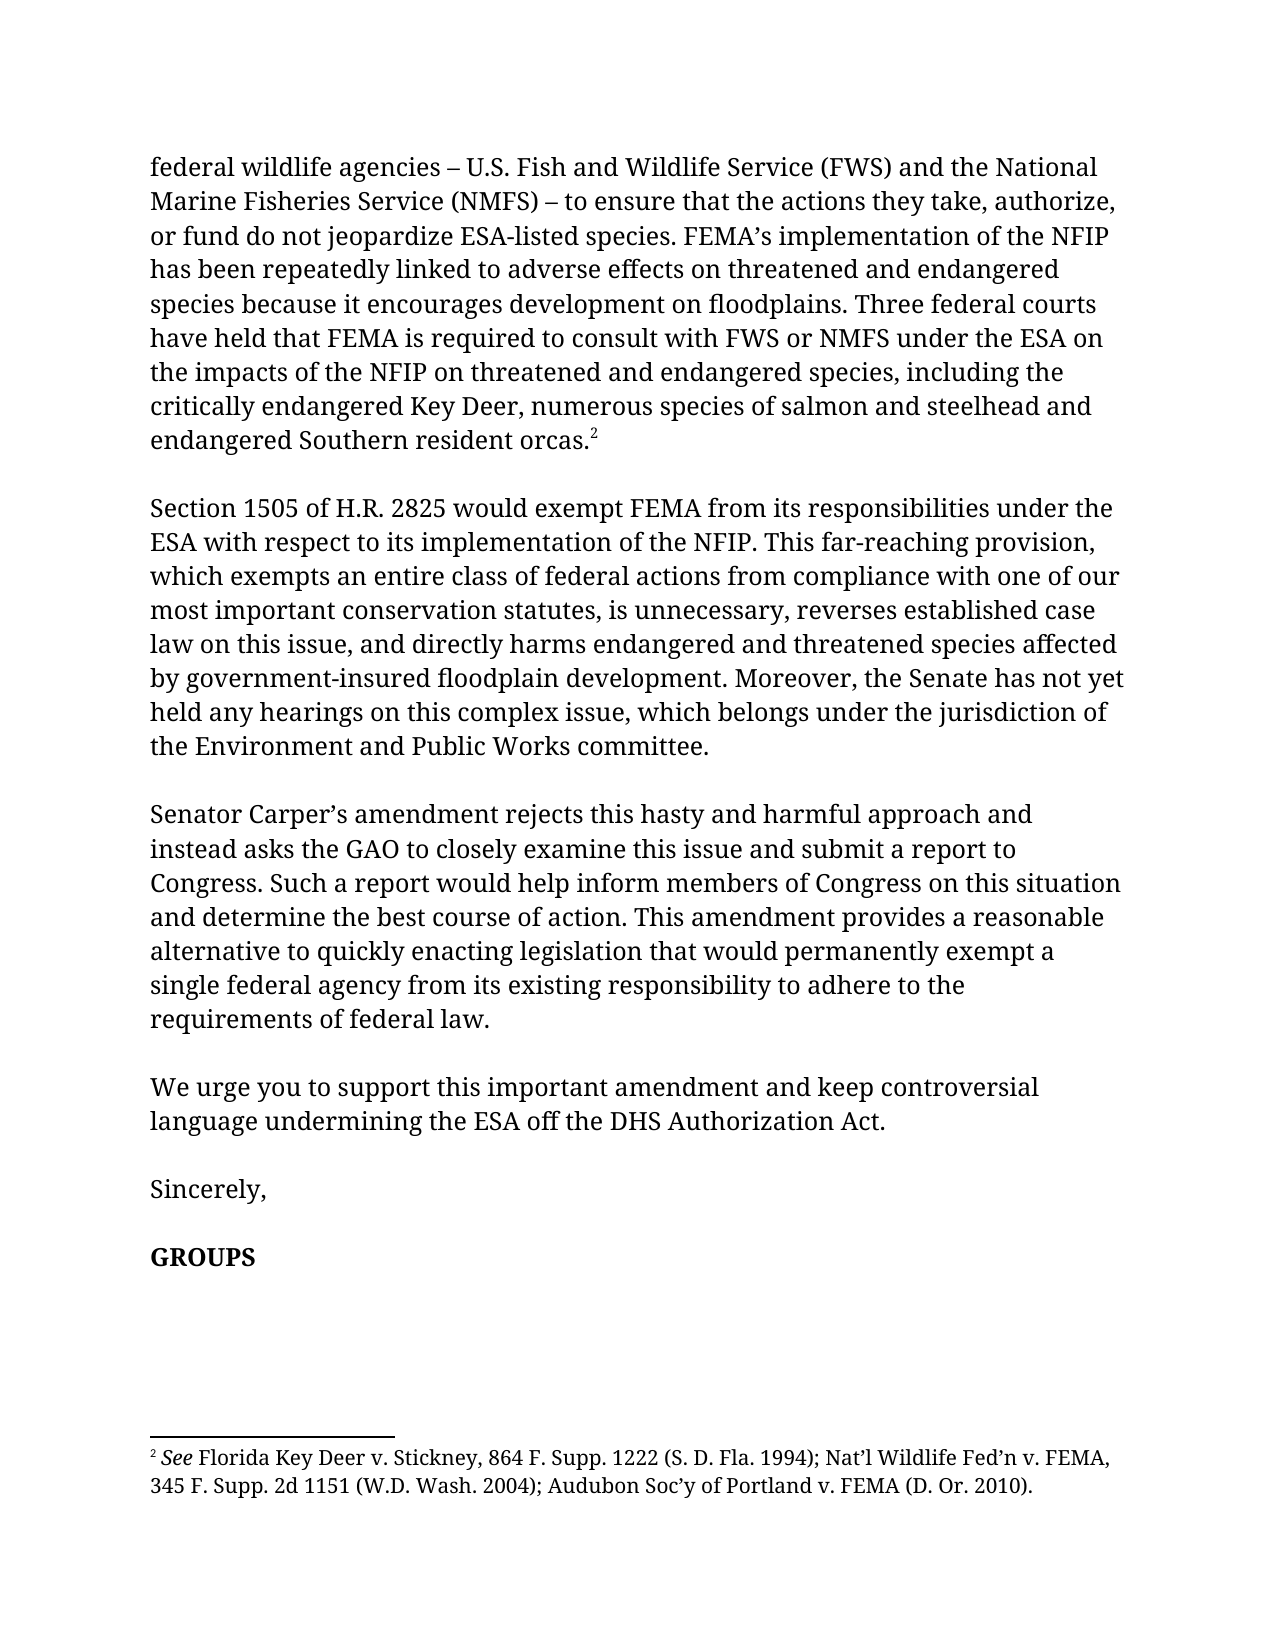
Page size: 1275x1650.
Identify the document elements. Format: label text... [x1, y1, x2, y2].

text Sincerely, [150, 1172, 1125, 1206]
text Section 1505 of H.R. 2825 would exempt FEMA from its responsibilities under the ESA with respect to its implementation of the NFIP. This far-reaching provision, which exempts an entire class of federal actions from compliance with one of our most important conservation statutes, is unnecessary, reverses established case law on this issue, and directly harms endangered and threatened species affected by government-insured floodplain development. Moreover, the Senate has not yet held any hearings on this complex issue, which belongs under the jurisdiction of the Environment and Public Works committee. [150, 491, 1125, 763]
text We urge you to support this important amendment and keep controversial language undermining the ESA off the DHS Authorization Act. [150, 1070, 1125, 1138]
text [150, 150, 1125, 457]
text Senator Carper’s amendment rejects this hasty and harmful approach and instead asks the GAO to closely examine this issue and submit a report to Congress. Such a report would help inform members of Congress on this situation and determine the best course of action. This amendment provides a reasonable alternative to quickly enacting legislation that would permanently exempt a single federal agency from its existing responsibility to adhere to the requirements of federal law. [150, 797, 1125, 1036]
text GROUPS [150, 1240, 1125, 1274]
